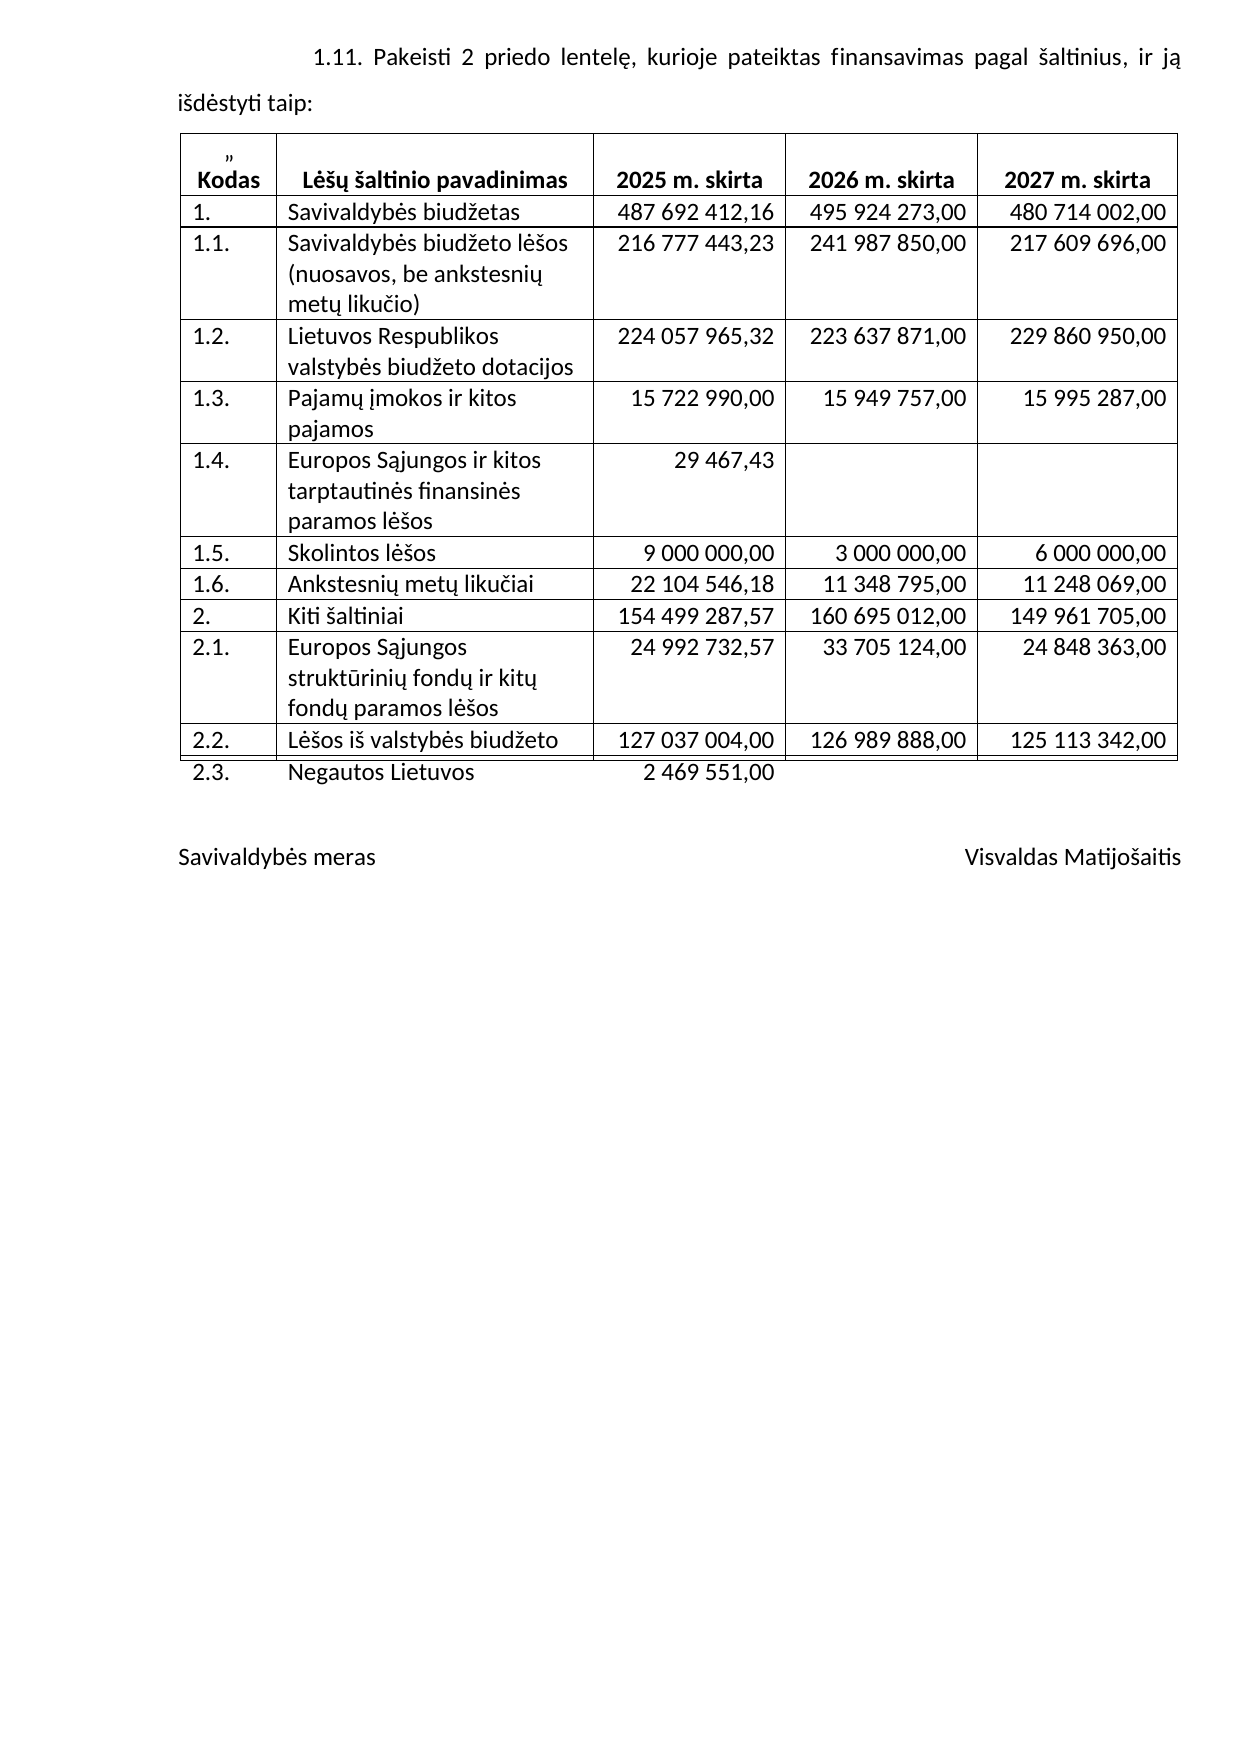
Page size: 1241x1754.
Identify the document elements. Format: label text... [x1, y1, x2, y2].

table_cell 154 499 287,57 [594, 600, 785, 631]
table_cell 127 037 004,00 [594, 724, 785, 755]
table_cell 1. [181, 196, 276, 226]
table_cell Pajamų įmokos ir kitos pajamos [277, 382, 593, 443]
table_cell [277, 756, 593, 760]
table_cell 1.3. [181, 382, 276, 443]
table_cell 24 992 732,57 [594, 632, 785, 723]
table_cell 126 989 888,00 [786, 724, 977, 755]
table_cell Savivaldybės biudžetas [277, 196, 593, 226]
table_header 2026 m. skirta [786, 134, 977, 195]
table_cell 495 924 273,00 [786, 196, 977, 226]
table_cell 1.2. [181, 320, 276, 381]
table_cell 1.1. [181, 228, 276, 319]
table_cell [978, 444, 1177, 536]
text 1.11. Pakeisti 2 priedo lentelę, kurioje pateiktas finansavimas pagal šaltinius, ir ją išdėstyti taip: [177, 41, 1181, 118]
table_cell 2. [181, 600, 276, 631]
table_cell 480 714 002,00 [978, 196, 1177, 226]
table_header Lėšų šaltinio pavadinimas [277, 134, 593, 195]
table_cell 2.2. [181, 724, 276, 755]
table_cell Savivaldybės biudžeto lėšos (nuosavos, be ankstesnių metų likučio) [277, 228, 593, 319]
table_cell Ankstesnių metų likučiai [277, 569, 593, 599]
table_cell 217 609 696,00 [978, 228, 1177, 319]
table_cell 15 995 287,00 [978, 382, 1177, 443]
table_cell [978, 756, 1177, 760]
table_cell 160 695 012,00 [786, 600, 977, 631]
table_header Visvaldas Matijošaitis [739, 791, 1181, 871]
table_cell Skolintos lėšos [277, 537, 593, 567]
table_header Savivaldybės meras [178, 791, 739, 871]
table_cell 487 692 412,16 [594, 196, 785, 226]
table_cell Lėšos iš valstybės biudžeto [277, 724, 593, 755]
table_cell 24 848 363,00 [978, 632, 1177, 723]
table_cell 1.5. [181, 537, 276, 567]
table_cell Europos Sąjungos ir kitos tarptautinės finansinės paramos lėšos [277, 444, 593, 536]
table_cell 125 113 342,00 [978, 724, 1177, 755]
table_cell 216 777 443,23 [594, 228, 785, 319]
table_cell 149 961 705,00 [978, 600, 1177, 631]
table_cell 22 104 546,18 [594, 569, 785, 599]
table_cell 6 000 000,00 [978, 537, 1177, 567]
table_cell 11 248 069,00 [978, 569, 1177, 599]
table_cell 1.4. [181, 444, 276, 536]
table_cell [786, 756, 977, 760]
table_cell 241 987 850,00 [786, 228, 977, 319]
table_cell 11 348 795,00 [786, 569, 977, 599]
table_cell 9 000 000,00 [594, 537, 785, 567]
table_header 2027 m. skirta [978, 134, 1177, 195]
table_cell 29 467,43 [594, 444, 785, 536]
table_cell 15 722 990,00 [594, 382, 785, 443]
table_header „Kodas [181, 134, 276, 195]
table_cell Europos Sąjungos struktūrinių fondų ir kitų fondų paramos lėšos [277, 632, 593, 723]
table_cell 2.1. [181, 632, 276, 723]
table_cell 229 860 950,00 [978, 320, 1177, 381]
table_header 2025 m. skirta [594, 134, 785, 195]
table_cell 223 637 871,00 [786, 320, 977, 381]
table_cell [786, 444, 977, 536]
table_cell 33 705 124,00 [786, 632, 977, 723]
table_cell 224 057 965,32 [594, 320, 785, 381]
table_cell 3 000 000,00 [786, 537, 977, 567]
table_cell 1.6. [181, 569, 276, 599]
table_cell 15 949 757,00 [786, 382, 977, 443]
table_cell Lietuvos Respublikos valstybės biudžeto dotacijos [277, 320, 593, 381]
table_cell Kiti šaltiniai [277, 600, 593, 631]
